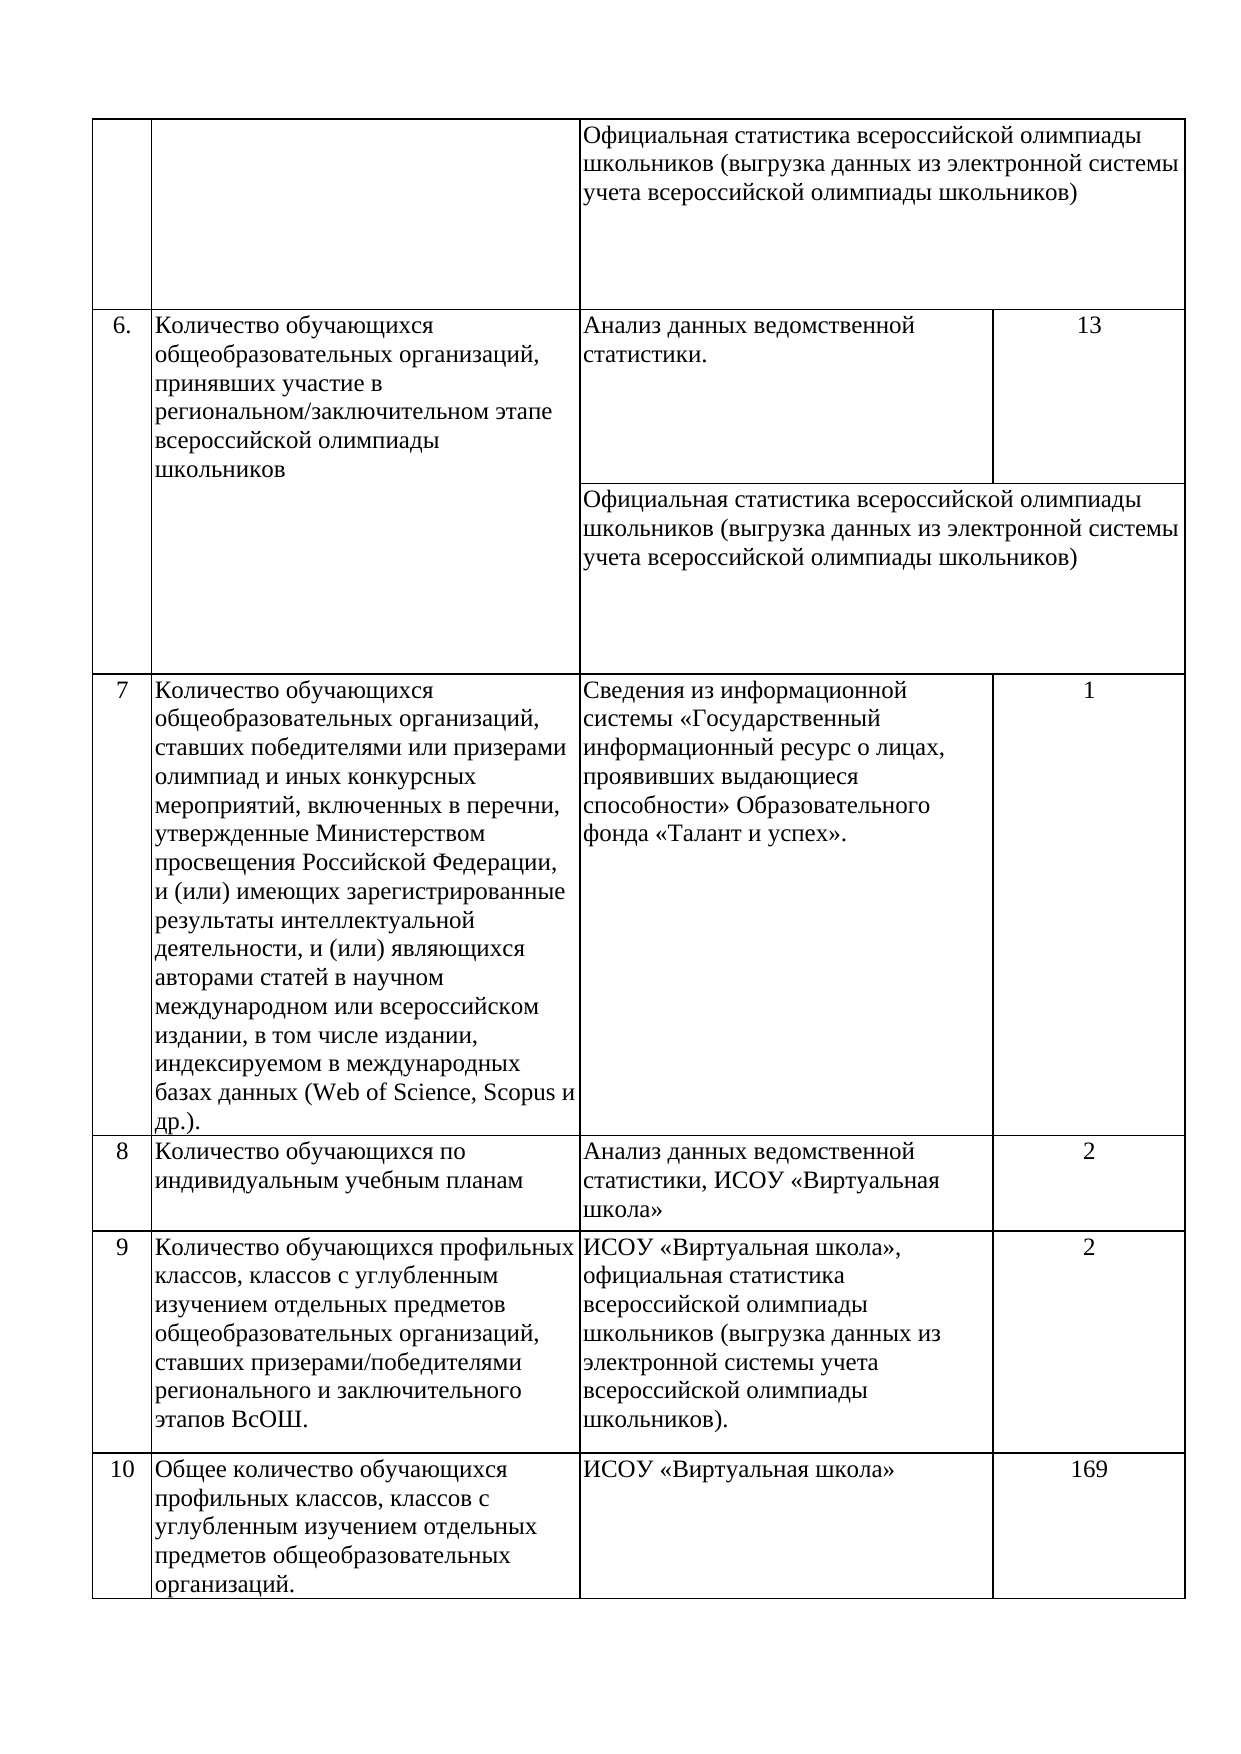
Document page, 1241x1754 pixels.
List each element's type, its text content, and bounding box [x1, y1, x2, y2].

table_cell 10 [93, 1454, 151, 1598]
table_cell 9 [93, 1232, 151, 1452]
table_cell ИСОУ «Виртуальная школа» [581, 1454, 992, 1598]
table_cell Анализ данных ведомственной статистики, ИСОУ «Виртуальная школа» [581, 1136, 992, 1230]
table_cell Общее количество обучающихся профильных классов, классов с углубленным изучением отдельных предметов общеобразовательных организаций. [152, 1454, 579, 1598]
table_cell 13 [994, 310, 1184, 483]
table_cell Официальная статистика всероссийской олимпиады школьников (выгрузка данных из электронной системы учета всероссийской олимпиады школьников) [581, 120, 1184, 309]
table_cell 169 [994, 1454, 1184, 1598]
table_cell Анализ данных ведомственной статистики. [581, 310, 992, 483]
table_cell 2 [994, 1136, 1184, 1230]
table_cell Количество обучающихся общеобразовательных организаций, принявших участие в региональном/заключительном этапе всероссийской олимпиады школьников [152, 310, 579, 483]
table_cell 8 [93, 1136, 151, 1230]
table_cell Сведения из информационной системы «Государственный информационный ресурс о лицах, проявивших выдающиеся способности» Образовательного фонда «Талант и успех». [581, 675, 992, 1135]
table_cell Количество обучающихся профильных классов, классов с углубленным изучением отдельных предметов общеобразовательных организаций, ставших призерами/победителями регионального и заключительного этапов ВсОШ. [152, 1232, 579, 1452]
table_cell [152, 483, 579, 673]
table_cell Количество обучающихся общеобразовательных организаций, ставших победителями или призерами олимпиад и иных конкурсных мероприятий, включенных в перечни, утвержденные Министерством просвещения Российской Федерации, и (или) имеющих зарегистрированные результаты интеллектуальной деятельности, и (или) являющихся авторами статей в научном международном или всероссийском издании, в том числе издании, индексируемом в международных базах данных (Web of Science, Scopus и др.). [152, 675, 579, 1135]
table_cell 7 [93, 675, 151, 1135]
table_cell 2 [994, 1232, 1184, 1452]
table_cell Официальная статистика всероссийской олимпиады школьников (выгрузка данных из электронной системы учета всероссийской олимпиады школьников) [581, 484, 1184, 673]
table_cell [93, 120, 151, 309]
table_cell 6. [93, 310, 151, 483]
table_cell ИСОУ «Виртуальная школа», официальная статистика всероссийской олимпиады школьников (выгрузка данных из электронной системы учета всероссийской олимпиады школьников). [581, 1232, 992, 1452]
table_cell [152, 120, 579, 309]
table_cell 1 [994, 675, 1184, 1135]
table_cell Количество обучающихся по индивидуальным учебным планам [152, 1136, 579, 1230]
table_cell [93, 483, 151, 673]
